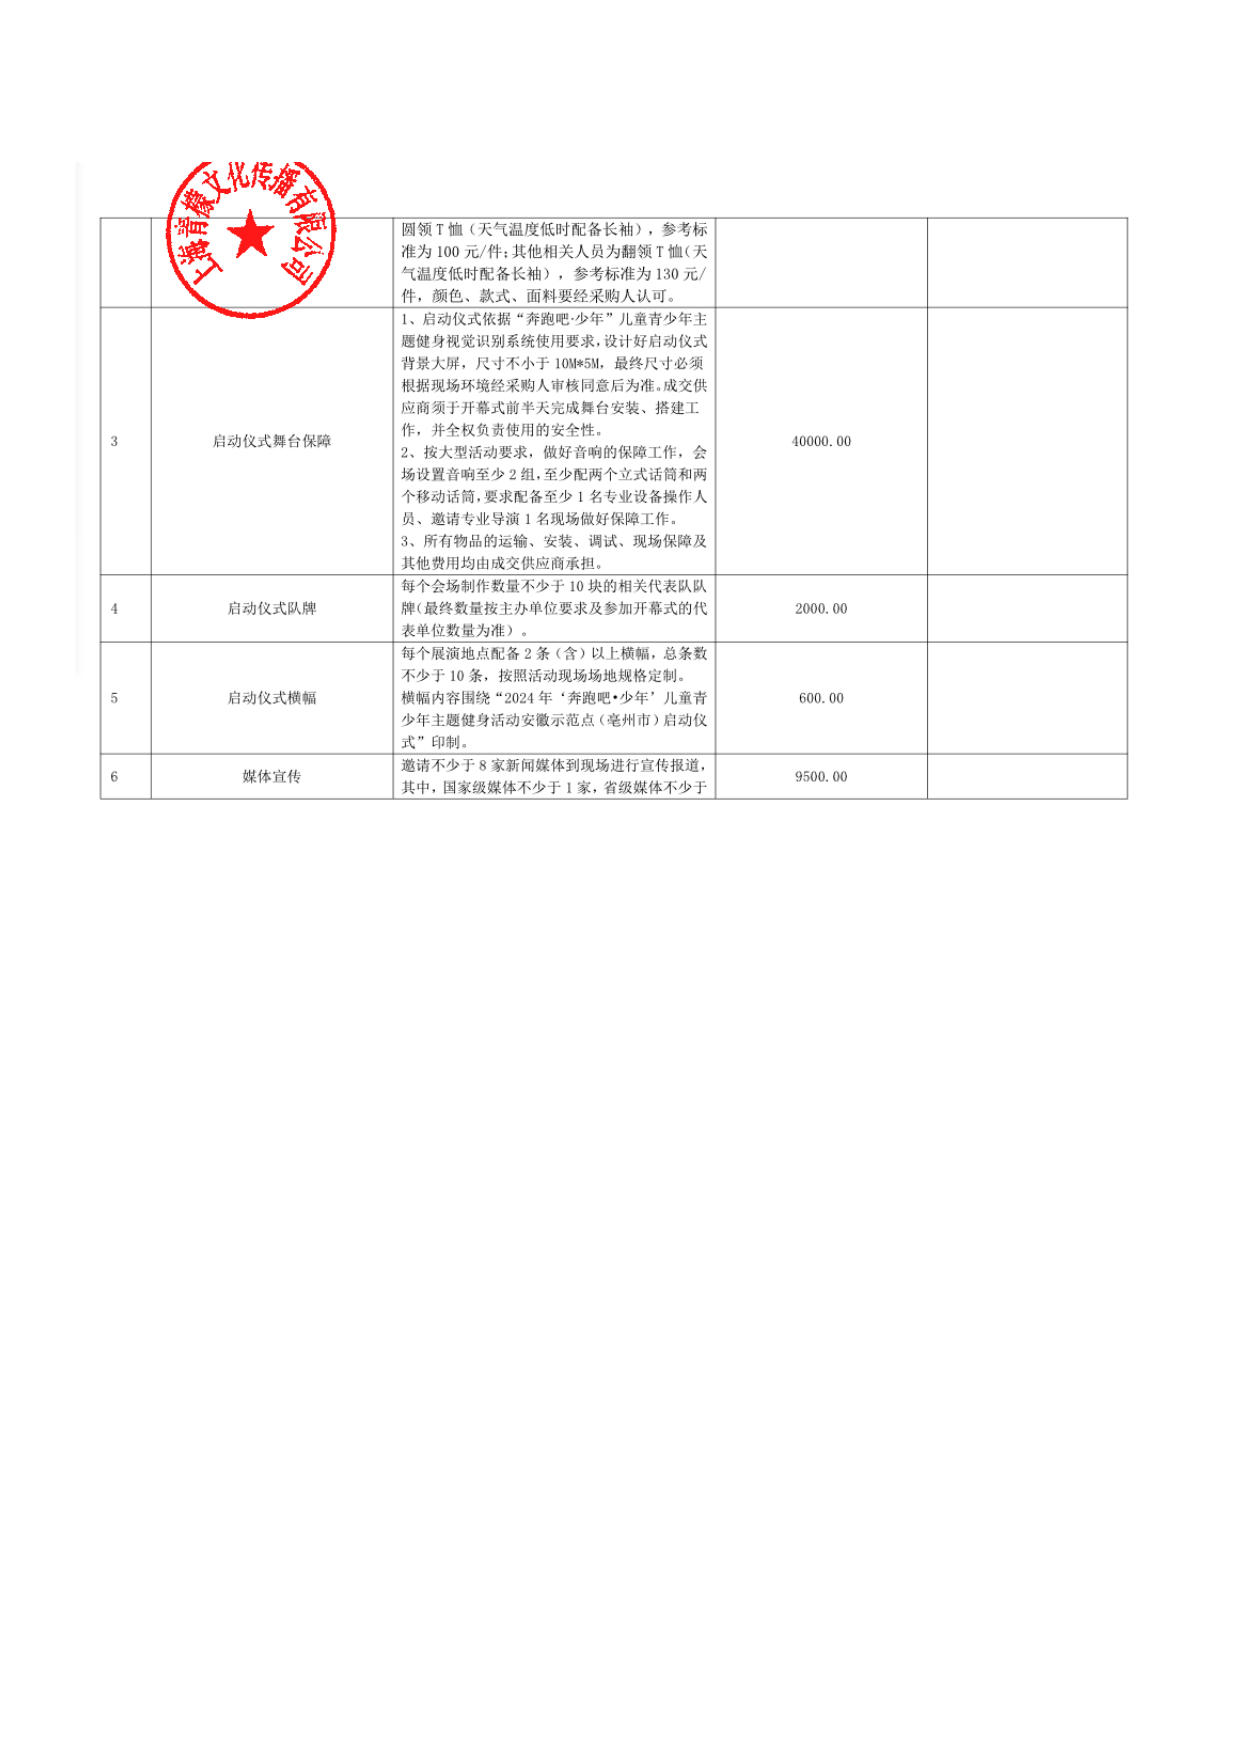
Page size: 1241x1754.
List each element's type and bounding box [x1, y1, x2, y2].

picture [75, 162, 1147, 821]
